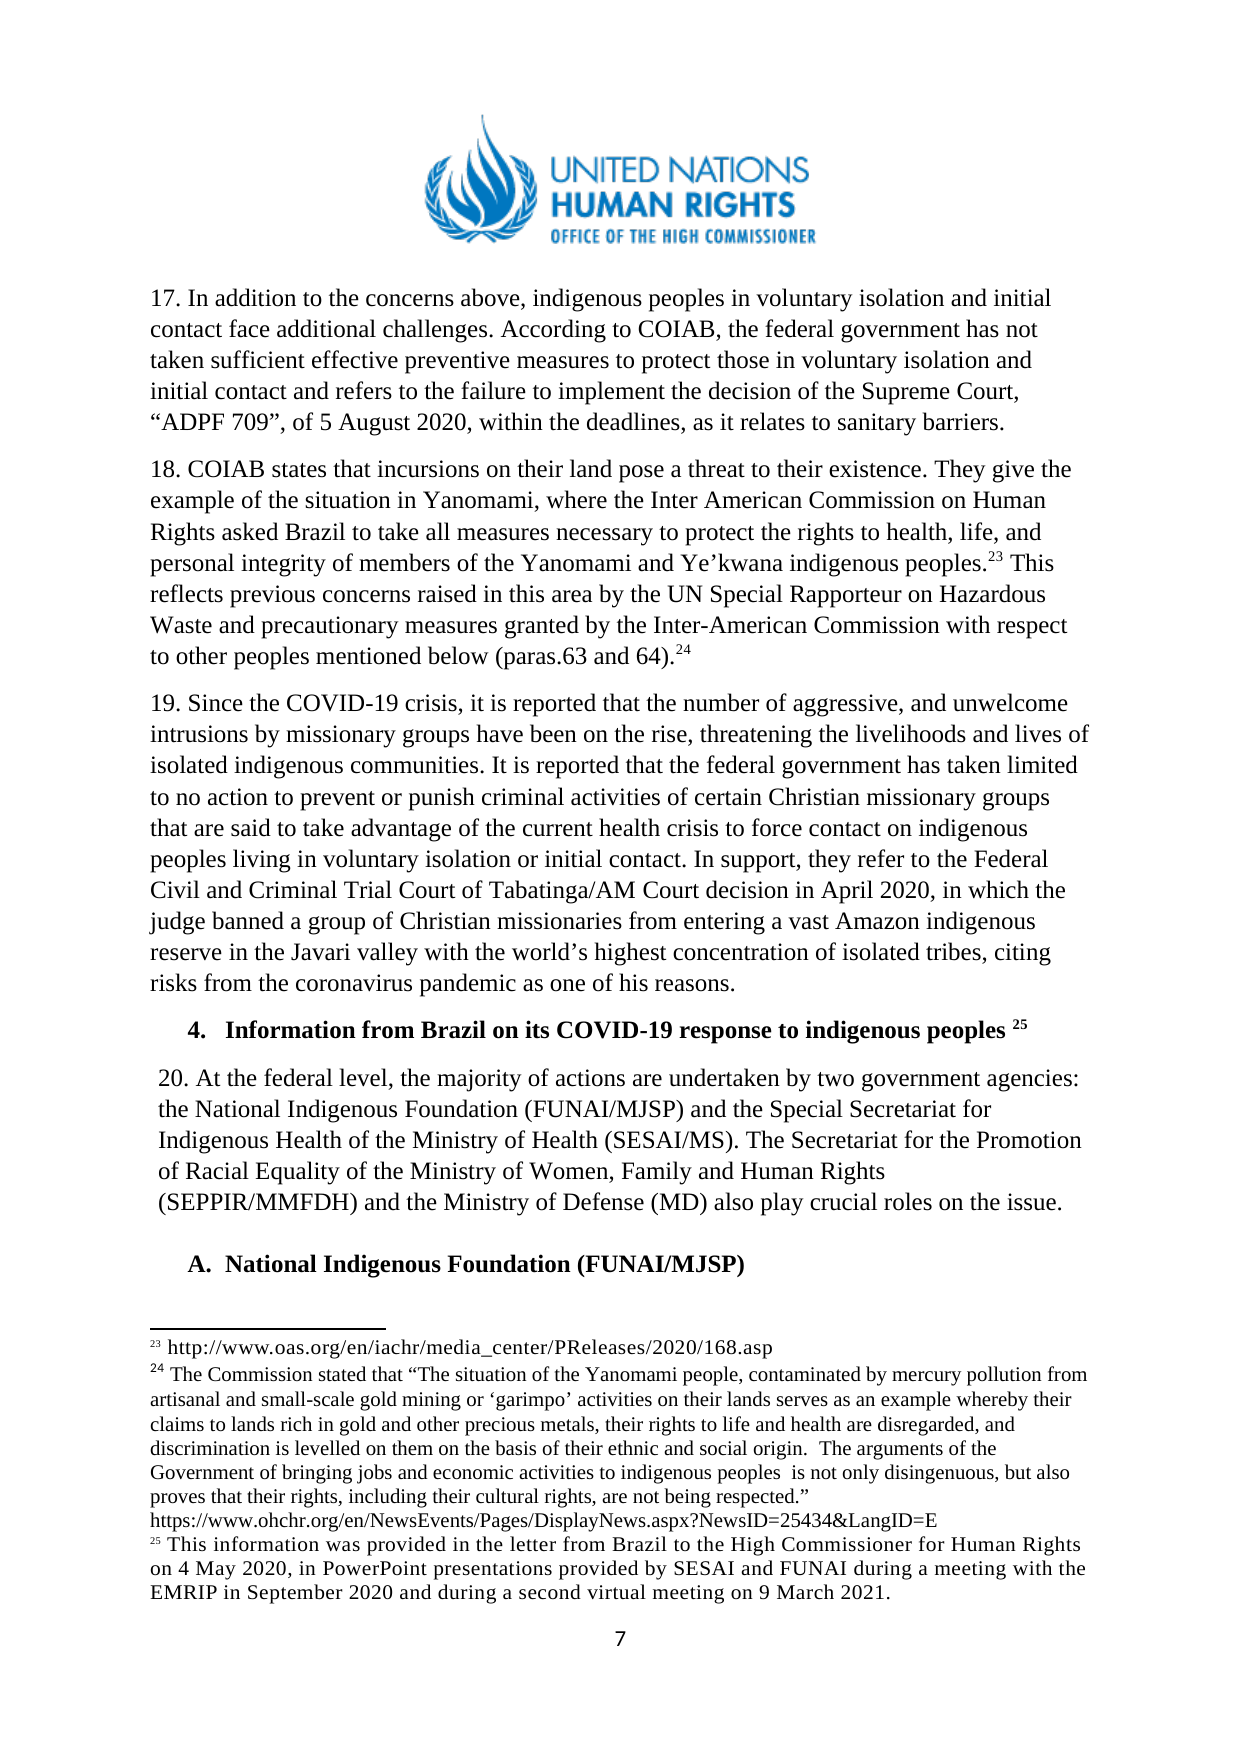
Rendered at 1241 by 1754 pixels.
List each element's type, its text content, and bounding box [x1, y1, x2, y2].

list Information from Brazil on its COVID-19 response to indigenous peoples [187, 1016, 1090, 1044]
text 19. Since the COVID-19 crisis, it is reported that the number of aggressive, and unwelcome intrusions by missionary groups have been on the rise, threatening the livelihoods and lives of isolated indigenous communities. It is reported that the federal government has taken limited to no action to prevent or punish criminal activities of certain Christian missionary groups that are said to take advantage of the current health crisis to force contact on indigenous peoples living in voluntary isolation or initial contact. In support, they refer to the Federal Civil and Criminal Trial Court of Tabatinga/AM Court decision in April 2020, in which the judge banned a group of Christian missionaries from entering a vast Amazon indigenous reserve in the Javari valley with the world’s highest concentration of isolated tribes, citing risks from the coronavirus pandemic as one of his reasons. [150, 688, 1090, 997]
text 20. At the federal level, the majority of actions are undertaken by two government agencies: the National Indigenous Foundation (FUNAI/MJSP) and the Special Secretariat for Indigenous Health of the Ministry of Health (SESAI/MS). The Secretariat for the Promotion of Racial Equality of the Ministry of Women, Family and Human Rights (SEPPIR/MMFDH) and the Ministry of Defense (MD) also play crucial roles on the issue. [158, 1063, 1085, 1216]
text 18. COIAB states that incursions on their land pose a threat to their existence. They give the example of the situation in Yanomami, where the Inter American Commission on Human Rights asked Brazil to take all measures necessary to protect the rights to health, life, and personal integrity of members of the Yanomami and Ye’kwana indigenous peoples. This reflects previous concerns raised in this area by the UN Special Rapporteur on Hazardous Waste and precautionary measures granted by the Inter-American Commission with respect to other peoples mentioned below (paras.63 and 64). [150, 454, 1090, 669]
picture [383, 73, 857, 283]
text 17. In addition to the concerns above, indigenous peoples in voluntary isolation and initial contact face additional challenges. According to COIAB, the federal government has not taken sufficient effective preventive measures to protect those in voluntary isolation and initial contact and refers to the failure to implement the decision of the Supreme Court, “ADPF 709”, of 5 August 2020, within the deadlines, as it relates to sanitary barriers. [150, 283, 1090, 436]
list National Indigenous Foundation (FUNAI/MJSP) [187, 1249, 1085, 1278]
